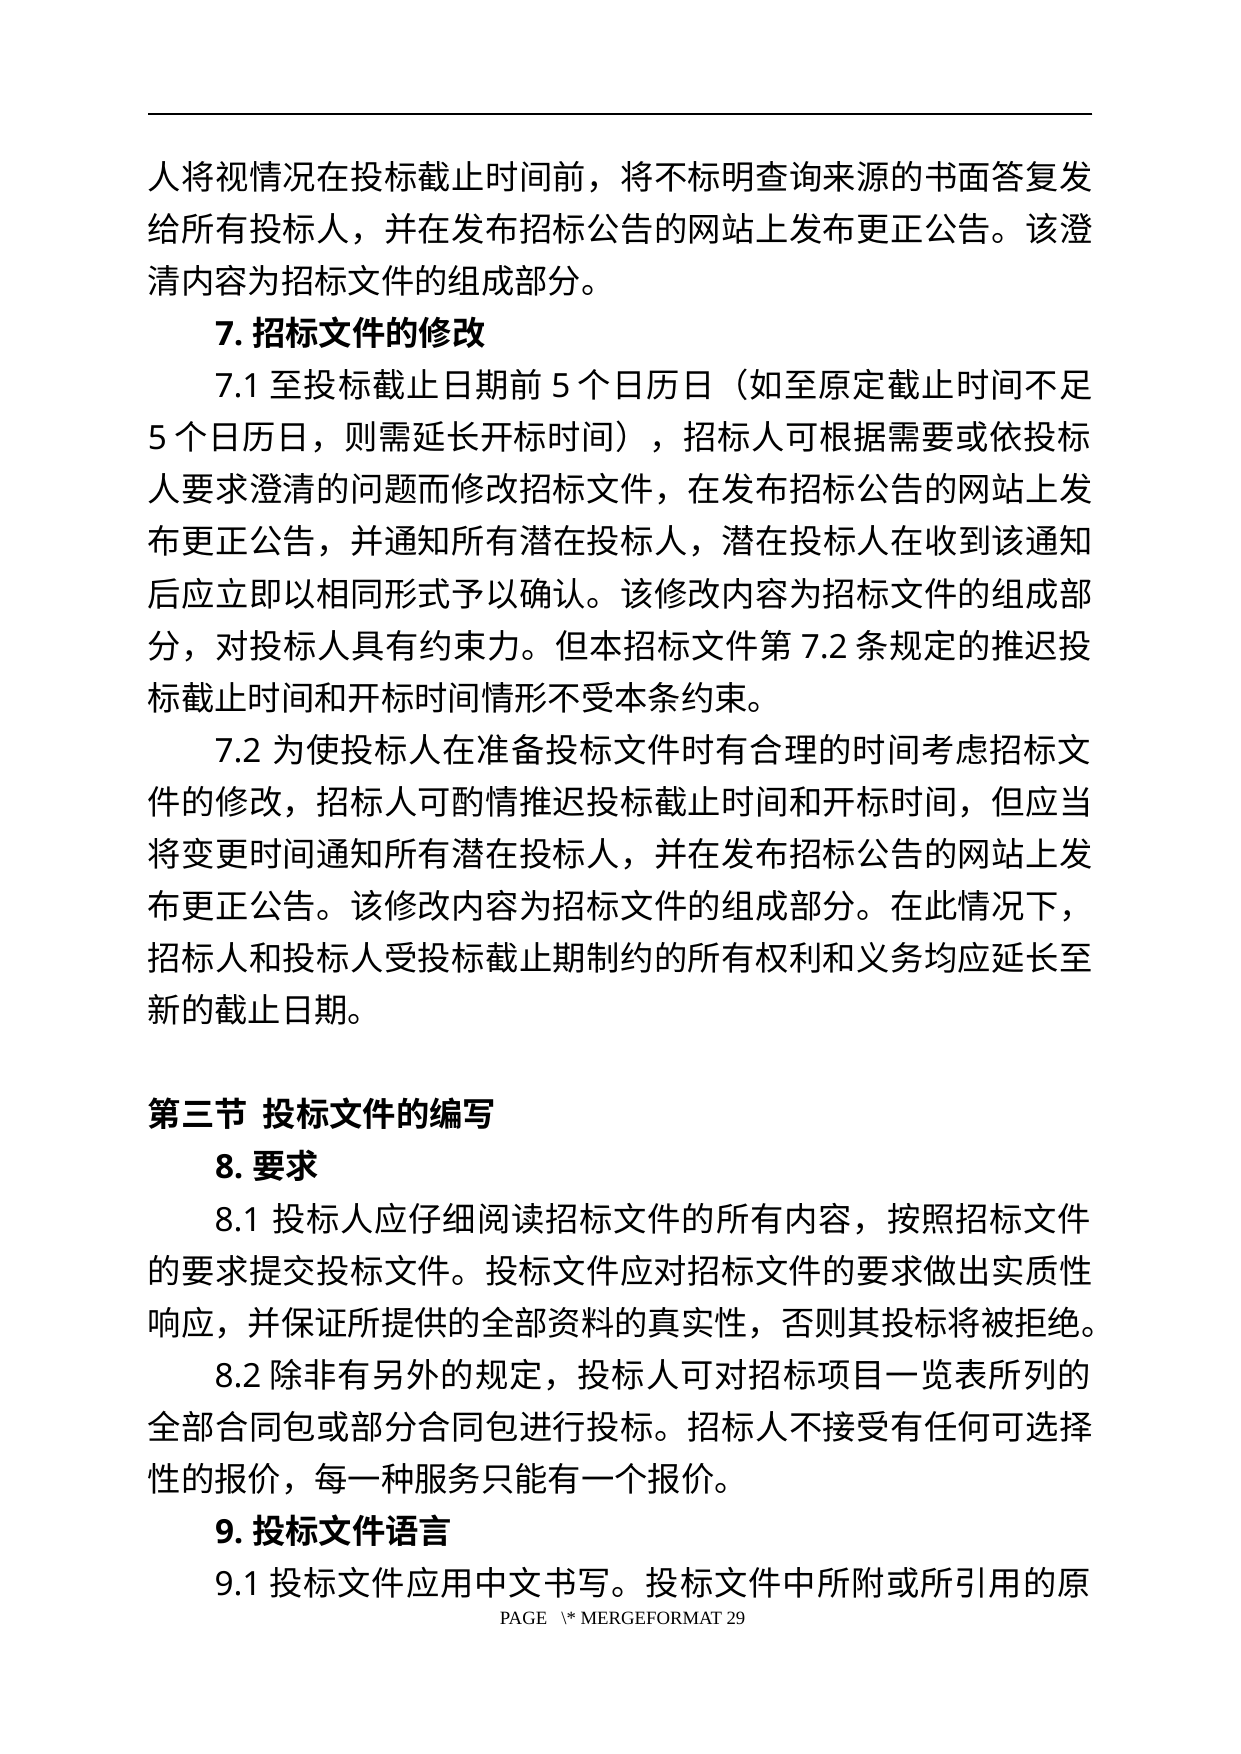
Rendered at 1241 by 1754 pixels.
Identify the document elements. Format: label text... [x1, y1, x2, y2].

subtitle 8. 要求 [148, 1137, 1092, 1189]
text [148, 1554, 1092, 1606]
subtitle 第三节 投标文件的编写 [148, 1085, 1092, 1137]
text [148, 148, 1092, 304]
text 8.1 投标人应仔细阅读招标文件的所有内容，按照招标文件的要求提交投标文件。投标文件应对招标文件的要求做出实质性响应，并保证所提供的全部资料的真实性，否则其投标将被拒绝。 [148, 1189, 1092, 1346]
text 7.2 为使投标人在准备投标文件时有合理的时间考虑招标文件的修改，招标人可酌情推迟投标截止时间和开标时间，但应当将变更时间通知所有潜在投标人，并在发布招标公告的网站上发布更正公告。该修改内容为招标文件的组成部分。在此情况下，招标人和投标人受投标截止期制约的所有权利和义务均应延长至新的截止日期。 [148, 721, 1092, 1033]
text 8.2除非有另外的规定，投标人可对招标项目一览表所列的全部合同包或部分合同包进行投标。招标人不接受有任何可选择性的报价，每一种服务只能有一个报价。 [148, 1346, 1092, 1502]
text 7.1至投标截止日期前5个日历日（如至原定截止时间不足5个日历日，则需延长开标时间），招标人可根据需要或依投标人要求澄清的问题而修改招标文件，在发布招标公告的网站上发布更正公告，并通知所有潜在投标人，潜在投标人在收到该通知后应立即以相同形式予以确认。该修改内容为招标文件的组成部分，对投标人具有约束力。但本招标文件第7.2条规定的推迟投标截止时间和开标时间情形不受本条约束。 [148, 356, 1092, 721]
subtitle 9. 投标文件语言 [148, 1502, 1092, 1554]
subtitle 7. 招标文件的修改 [148, 304, 1092, 356]
